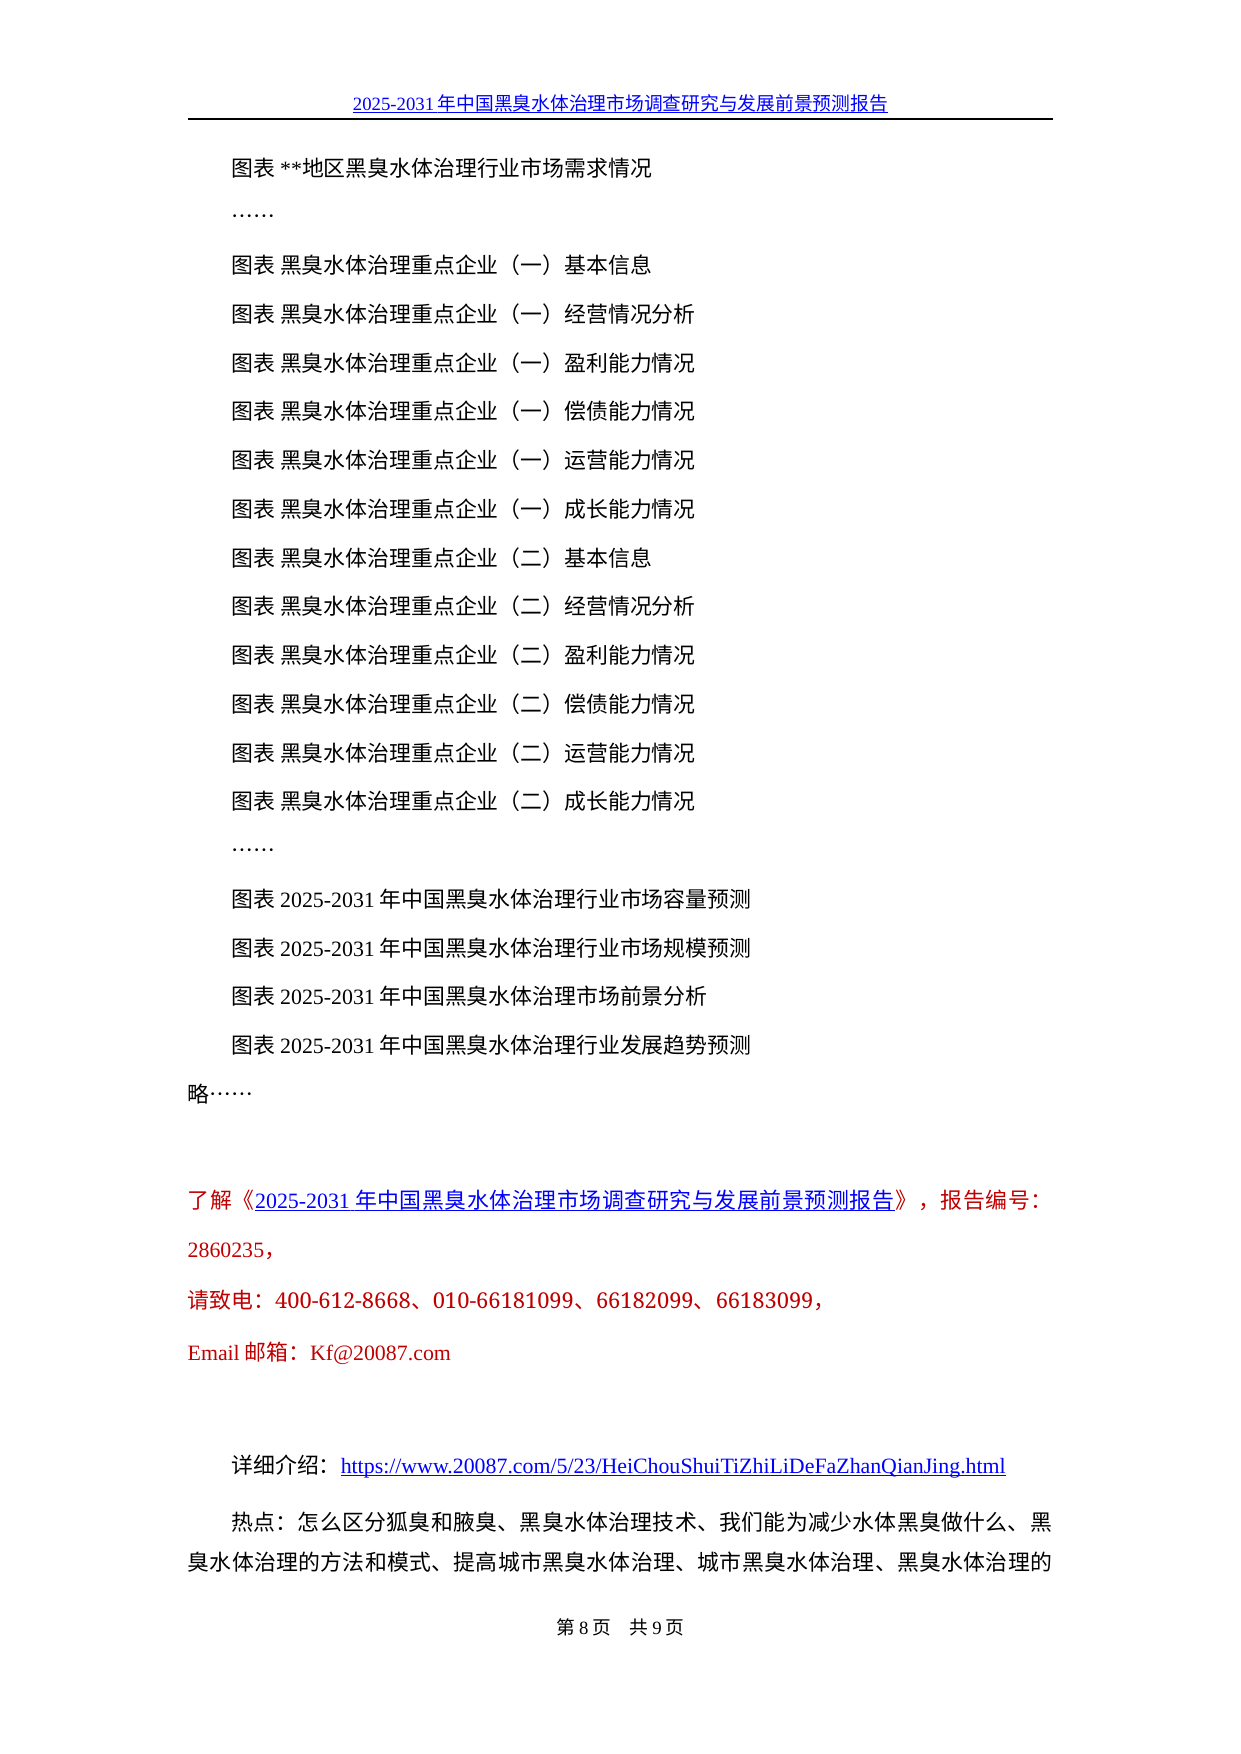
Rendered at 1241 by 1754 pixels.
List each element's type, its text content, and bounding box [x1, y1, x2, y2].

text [187, 1504, 1053, 1577]
text 了解《2025-2031年中国黑臭水体治理市场调查研究与发展前景预测报告》，报告编号：2860235， [187, 1183, 1053, 1264]
text Email邮箱：Kf@20087.com [187, 1335, 1053, 1367]
text 请致电：400-612-8668、010-66181099、66182099、66183099， [187, 1283, 1053, 1316]
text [187, 150, 1053, 1109]
text 详细介绍：https://www.20087.com/5/23/HeiChouShuiTiZhiLiDeFaZhanQianJing.html [187, 1448, 1053, 1480]
